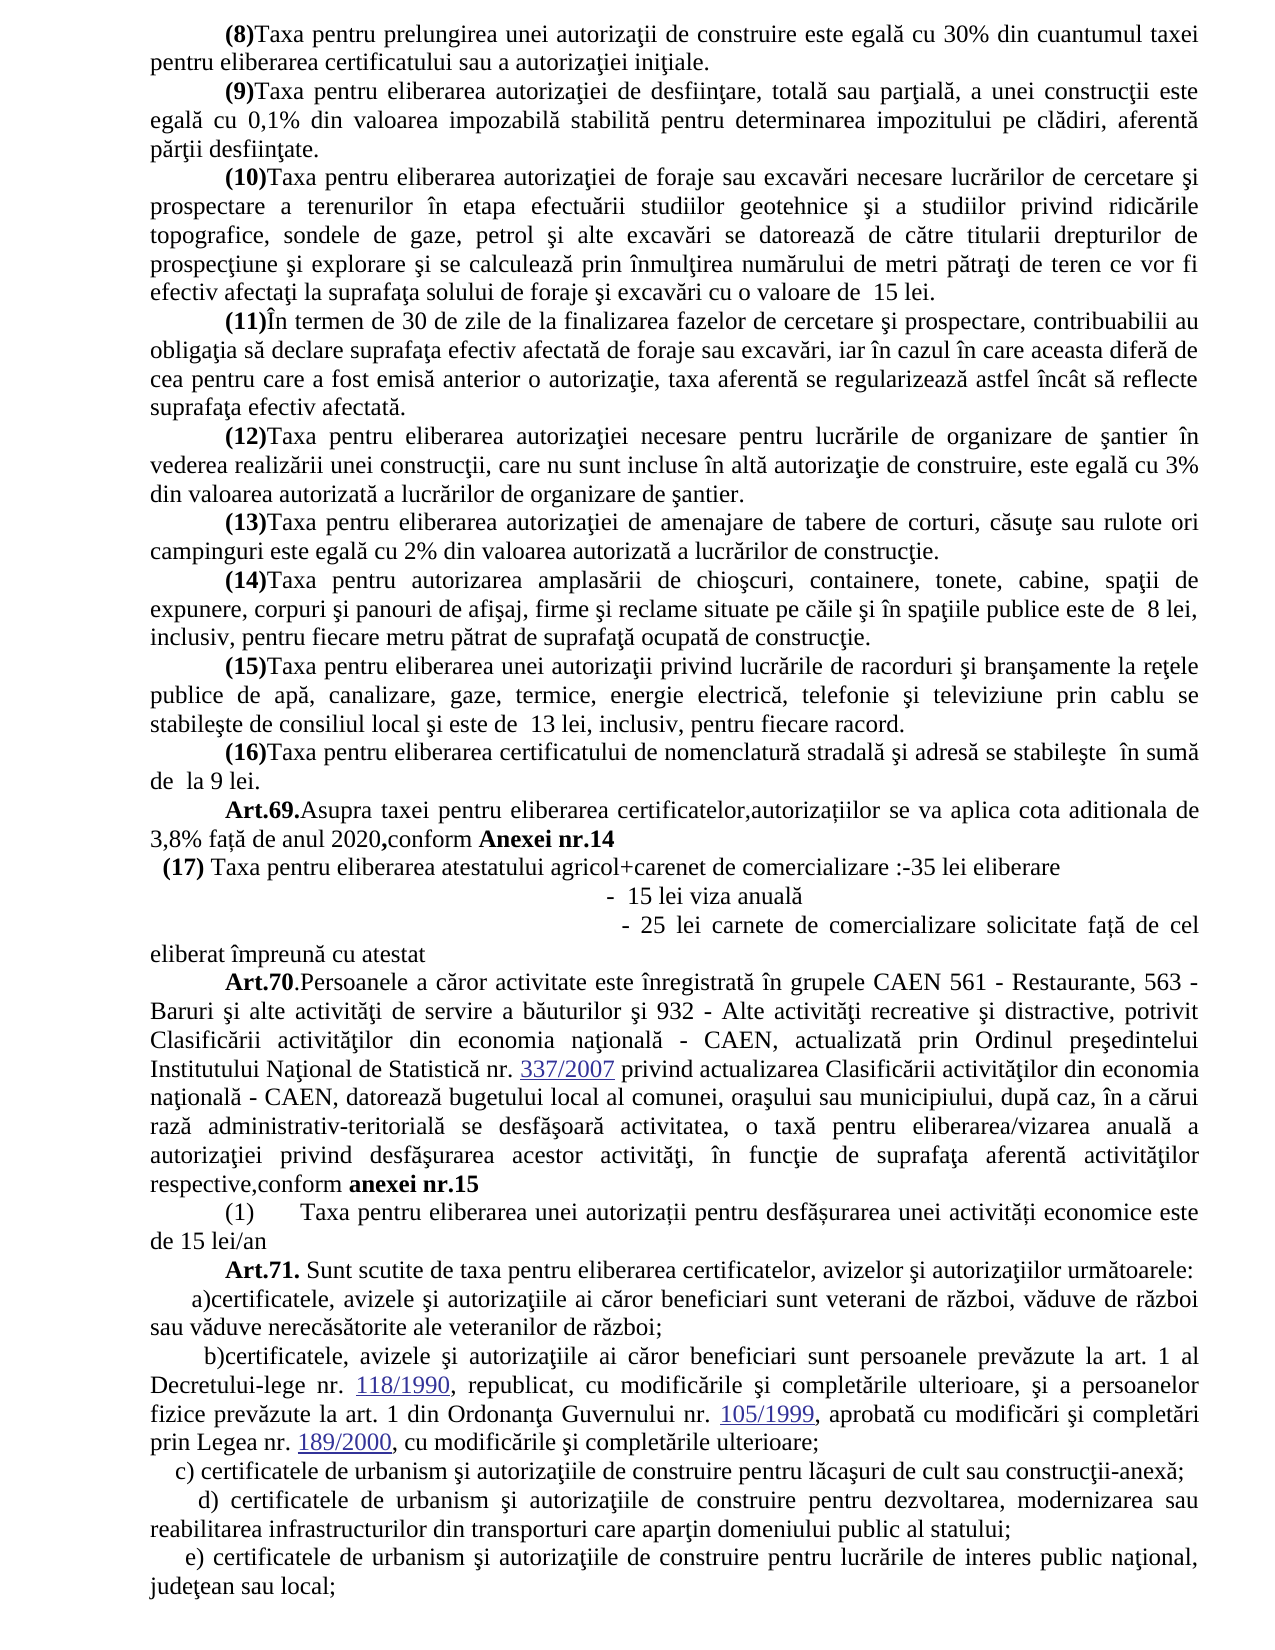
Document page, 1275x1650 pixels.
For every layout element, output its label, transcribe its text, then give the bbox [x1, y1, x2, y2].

text (16)Taxa pentru eliberarea certificatului de nomenclatură stradală şi adresă se stabileşte în sumă de la 9 lei. [150, 737, 1200, 795]
list Taxa pentru eliberarea unei autorizații pentru desfășurarea unei activități economice este de 15 lei/an [150, 1197, 1200, 1255]
text e) certificatele de urbanism şi autorizaţiile de construire pentru lucrările de interes public naţional, judeţean sau local; [150, 1542, 1200, 1600]
text (14)Taxa pentru autorizarea amplasării de chioşcuri, containere, tonete, cabine, spaţii de expunere, corpuri şi panouri de afişaj, firme şi reclame situate pe căile şi în spaţiile publice este de 8 lei, inclusiv, pentru fiecare metru pătrat de suprafaţă ocupată de construcţie. [150, 565, 1200, 651]
text d) certificatele de urbanism şi autorizaţiile de construire pentru dezvoltarea, modernizarea sau reabilitarea infrastructurilor din transporturi care aparţin domeniului public al statului; [150, 1485, 1200, 1542]
text (13)Taxa pentru eliberarea autorizaţiei de amenajare de tabere de corturi, căsuţe sau rulote ori campinguri este egală cu 2% din valoarea autorizată a lucrărilor de construcţie. [150, 507, 1200, 565]
text Art.71. Sunt scutite de taxa pentru eliberarea certificatelor, avizelor şi autorizaţiilor următoarele: [150, 1255, 1200, 1284]
text (10)Taxa pentru eliberarea autorizaţiei de foraje sau excavări necesare lucrărilor de cercetare şi prospectare a terenurilor în etapa efectuării studiilor geotehnice şi a studiilor privind ridicările topografice, sondele de gaze, petrol şi alte excavări se datorează de către titularii drepturilor de prospecţiune şi explorare şi se calculează prin înmulţirea numărului de metri pătraţi de teren ce vor fi efectiv afectaţi la suprafaţa solului de foraje şi excavări cu o valoare de 15 lei. [150, 162, 1200, 306]
text Art.69.Asupra taxei pentru eliberarea certificatelor,autorizațiilor se va aplica cota aditionala de 3,8% față de anul 2020,conform Anexei nr.14 [150, 795, 1200, 852]
text b)certificatele, avizele şi autorizaţiile ai căror beneficiari sunt persoanele prevăzute la art. 1 al Decretului-lege nr. 118/1990, republicat, cu modificările şi completările ulterioare, şi a persoanelor fizice prevăzute la art. 1 din Ordonanţa Guvernului nr. 105/1999, aprobată cu modificări şi completări prin Legea nr. 189/2000, cu modificările şi completările ulterioare; [150, 1341, 1200, 1456]
text - 15 lei viza anuală [150, 881, 1200, 910]
text (17) Taxa pentru eliberarea atestatului agricol+carenet de comercializare :-35 lei eliberare [150, 852, 1200, 881]
text c) certificatele de urbanism şi autorizaţiile de construire pentru lăcaşuri de cult sau construcţii-anexă; [150, 1456, 1200, 1485]
text (9)Taxa pentru eliberarea autorizaţiei de desfiinţare, totală sau parţială, a unei construcţii este egală cu 0,1% din valoarea impozabilă stabilită pentru determinarea impozitului pe clădiri, aferentă părţii desfiinţate. [150, 76, 1200, 162]
text (8)Taxa pentru prelungirea unei autorizaţii de construire este egală cu 30% din cuantumul taxei pentru eliberarea certificatului sau a autorizaţiei iniţiale. [150, 19, 1200, 76]
text Art.70.Persoanele a căror activitate este înregistrată în grupele CAEN 561 - Restaurante, 563 - Baruri şi alte activităţi de servire a băuturilor şi 932 - Alte activităţi recreative şi distractive, potrivit Clasificării activităţilor din economia naţională - CAEN, actualizată prin Ordinul preşedintelui Institutului Naţional de Statistică nr. 337/2007 privind actualizarea Clasificării activităţilor din economia naţională - CAEN, datorează bugetului local al comunei, oraşului sau municipiului, după caz, în a cărui rază administrativ-teritorială se desfăşoară activitatea, o taxă pentru eliberarea/vizarea anuală a autorizaţiei privind desfăşurarea acestor activităţi, în funcţie de suprafaţa aferentă activităţilor respective,conform anexei nr.15 [150, 967, 1200, 1197]
text - 25 lei carnete de comercializare solicitate față de cel eliberat împreună cu atestat [150, 910, 1200, 967]
text (11)În termen de 30 de zile de la finalizarea fazelor de cercetare şi prospectare, contribuabilii au obligaţia să declare suprafaţa efectiv afectată de foraje sau excavări, iar în cazul în care aceasta diferă de cea pentru care a fost emisă anterior o autorizaţie, taxa aferentă se regularizează astfel încât să reflecte suprafaţa efectiv afectată. [150, 306, 1200, 421]
text (15)Taxa pentru eliberarea unei autorizaţii privind lucrările de racorduri şi branşamente la reţele publice de apă, canalizare, gaze, termice, energie electrică, telefonie şi televiziune prin cablu se stabileşte de consiliul local şi este de 13 lei, inclusiv, pentru fiecare racord. [150, 651, 1200, 737]
text a)certificatele, avizele şi autorizaţiile ai căror beneficiari sunt veterani de război, văduve de război sau văduve nerecăsătorite ale veteranilor de război; [150, 1284, 1200, 1341]
text (12)Taxa pentru eliberarea autorizaţiei necesare pentru lucrările de organizare de şantier în vederea realizării unei construcţii, care nu sunt incluse în altă autorizaţie de construire, este egală cu 3% din valoarea autorizată a lucrărilor de organizare de şantier. [150, 421, 1200, 507]
